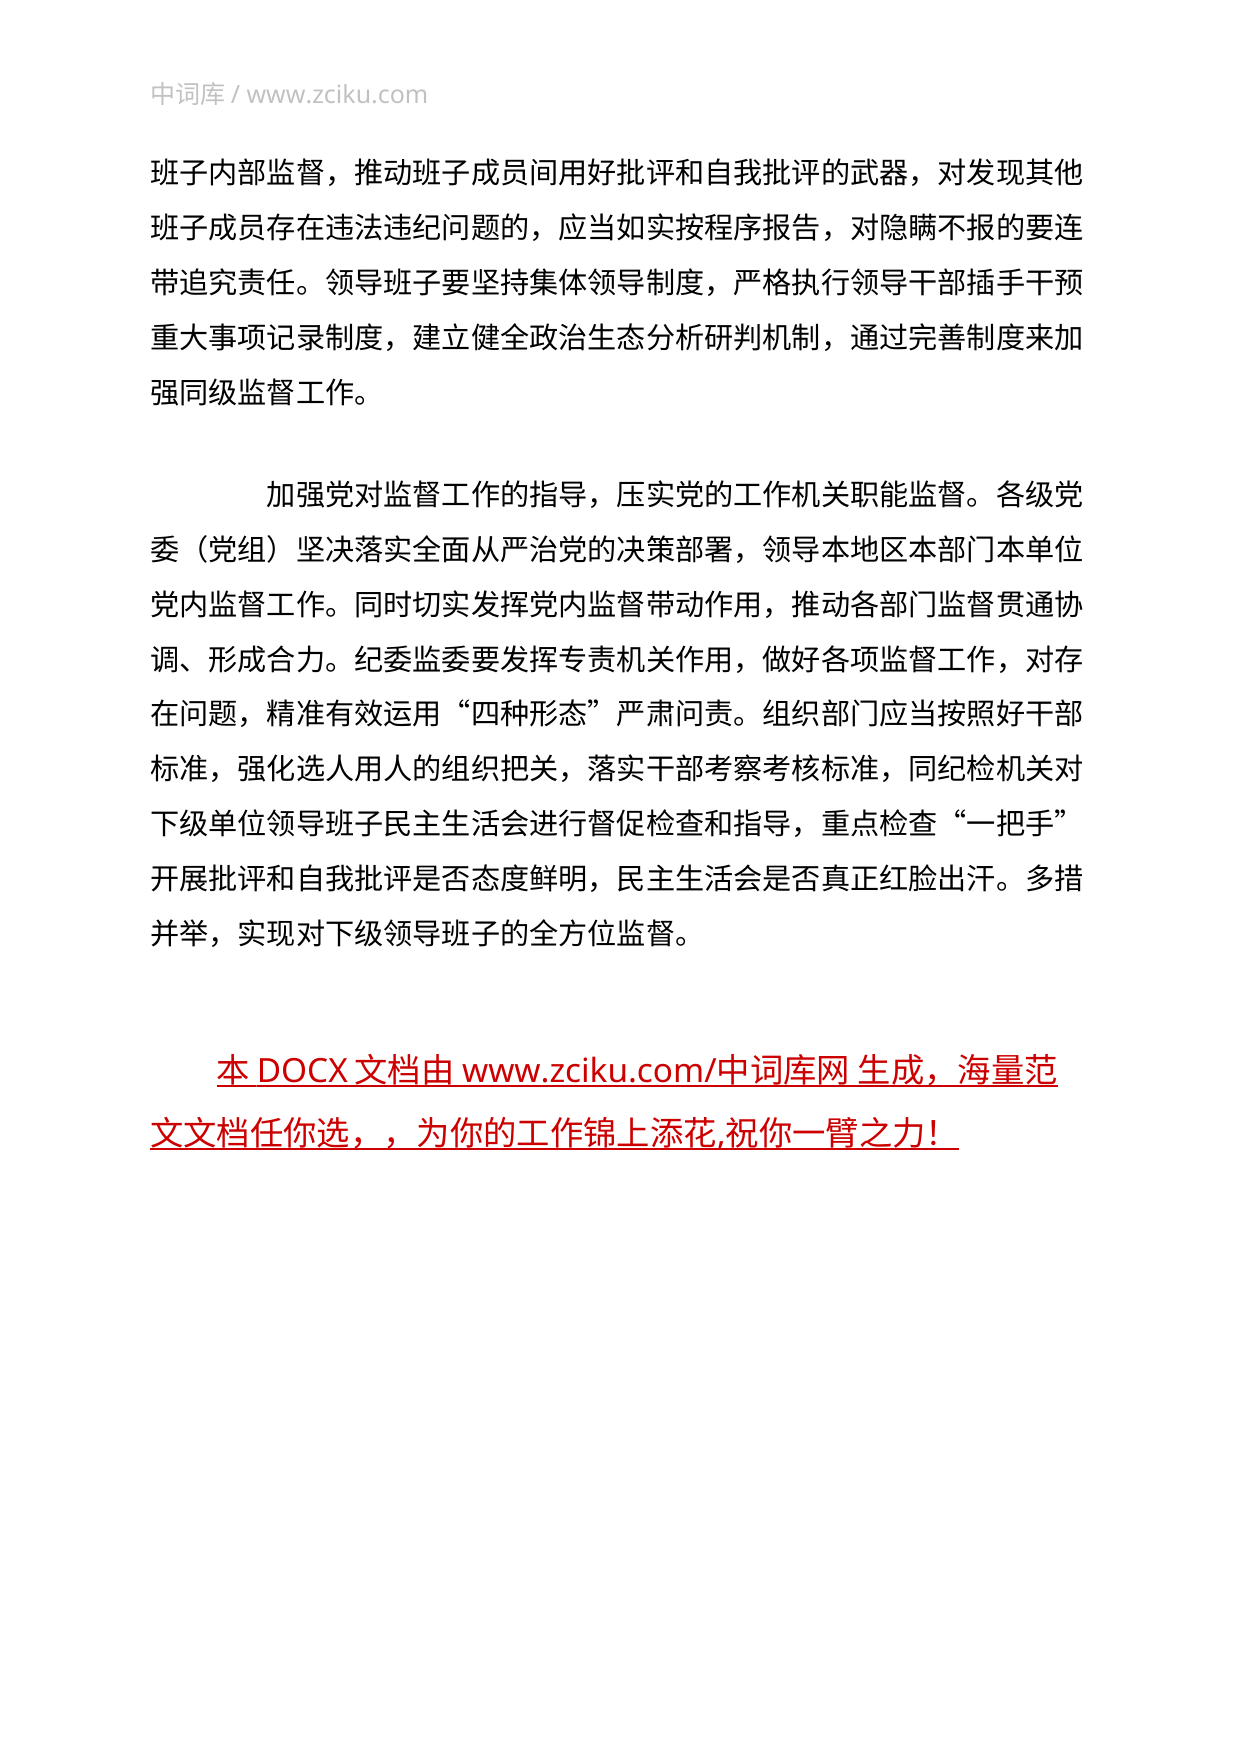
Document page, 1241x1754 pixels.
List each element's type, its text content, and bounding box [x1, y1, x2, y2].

text 本DOCX文档由 www.zciku.com/中词库网 生成，海量范文文档任你选，，为你的工作锦上添花,祝你一臂之力！ [150, 1043, 1090, 1155]
text 加强党对监督工作的指导，压实党的工作机关职能监督。各级党委（党组）坚决落实全面从严治党的决策部署，领导本地区本部门本单位党内监督工作。同时切实发挥党内监督带动作用，推动各部门监督贯通协调、形成合力。纪委监委要发挥专责机关作用，做好各项监督工作，对存在问题，精准有效运用“四种形态”严肃问责。组织部门应当按照好干部标准，强化选人用人的组织把关，落实干部考察考核标准，同纪检机关对下级单位领导班子民主生活会进行督促检查和指导，重点检查“一把手”开展批评和自我批评是否态度鲜明，民主生活会是否真正红脸出汗。多措并举，实现对下级领导班子的全方位监督。 [150, 471, 1090, 953]
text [150, 150, 1090, 412]
